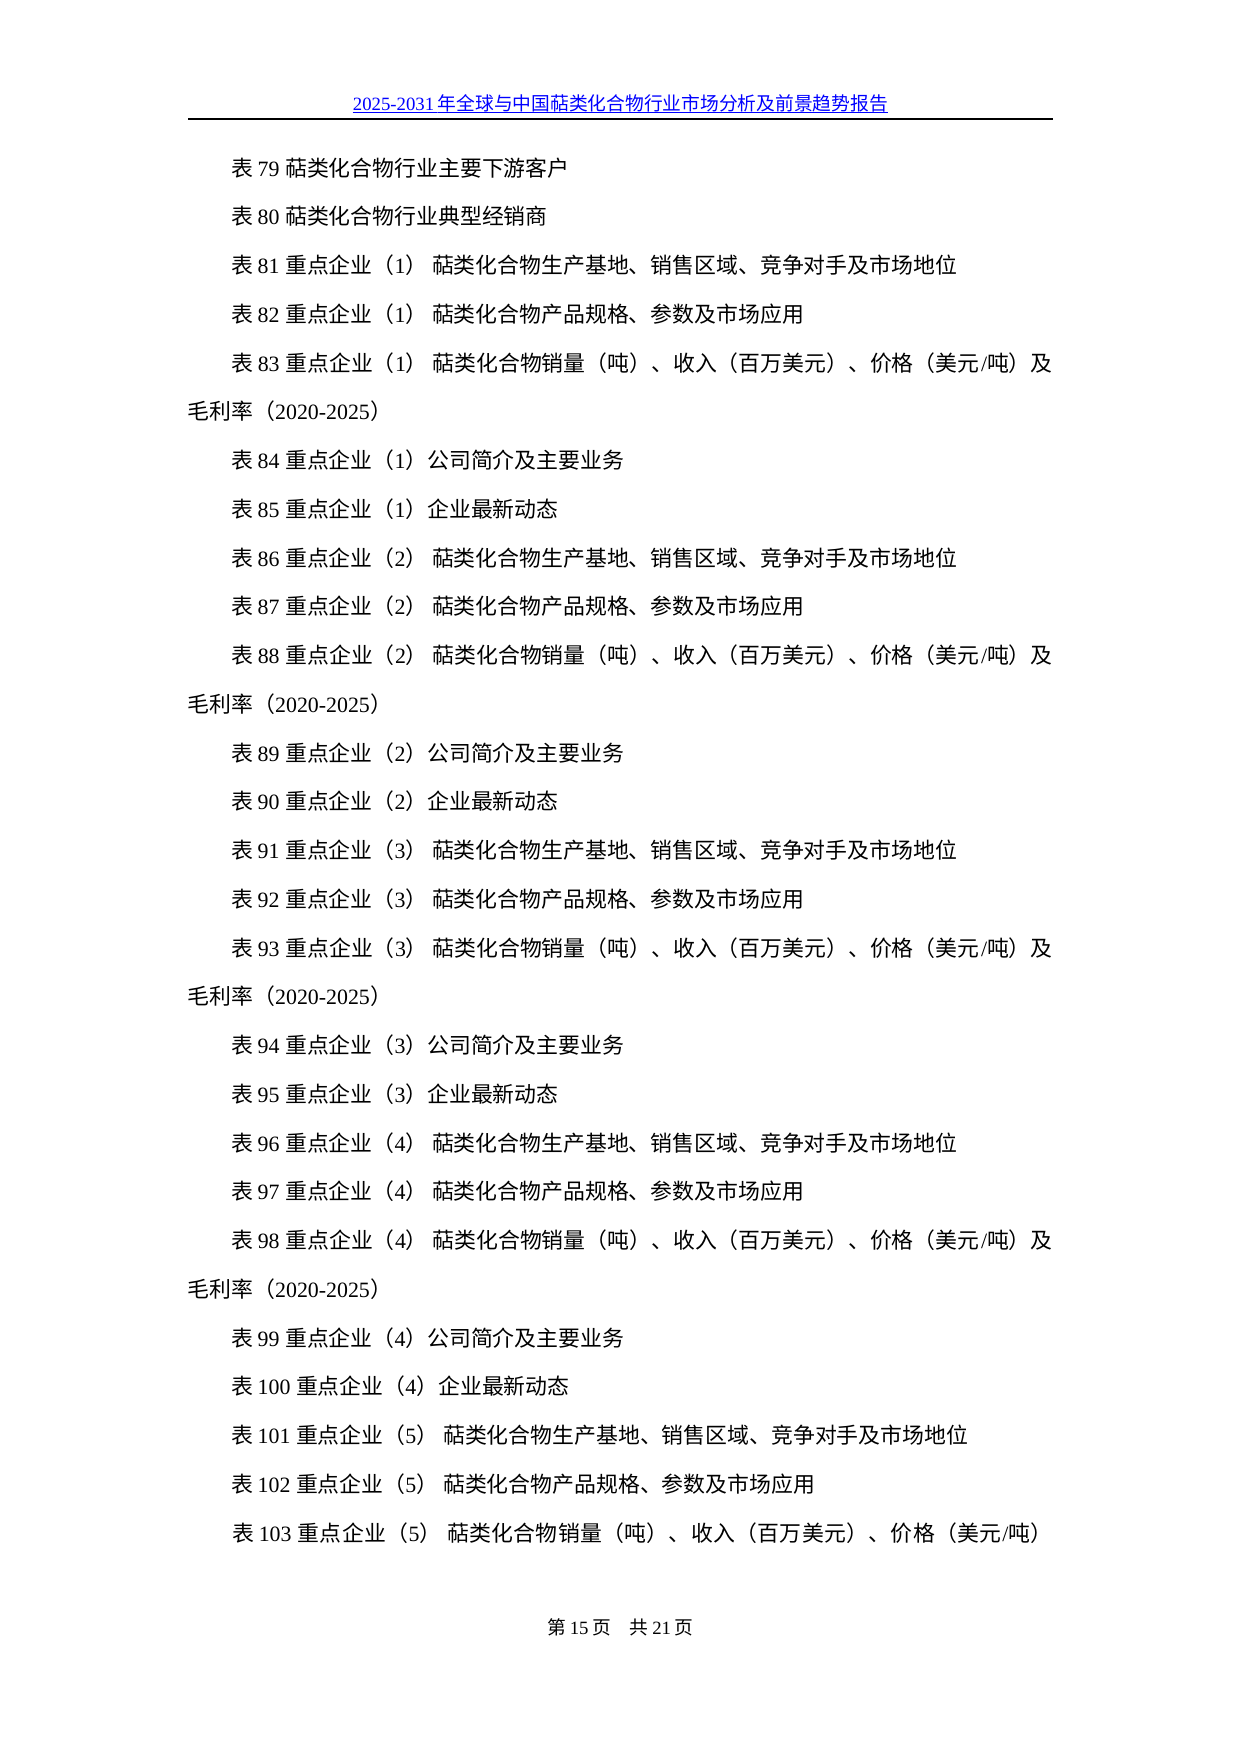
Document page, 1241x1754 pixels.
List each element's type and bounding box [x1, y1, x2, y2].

text [187, 150, 1053, 1548]
